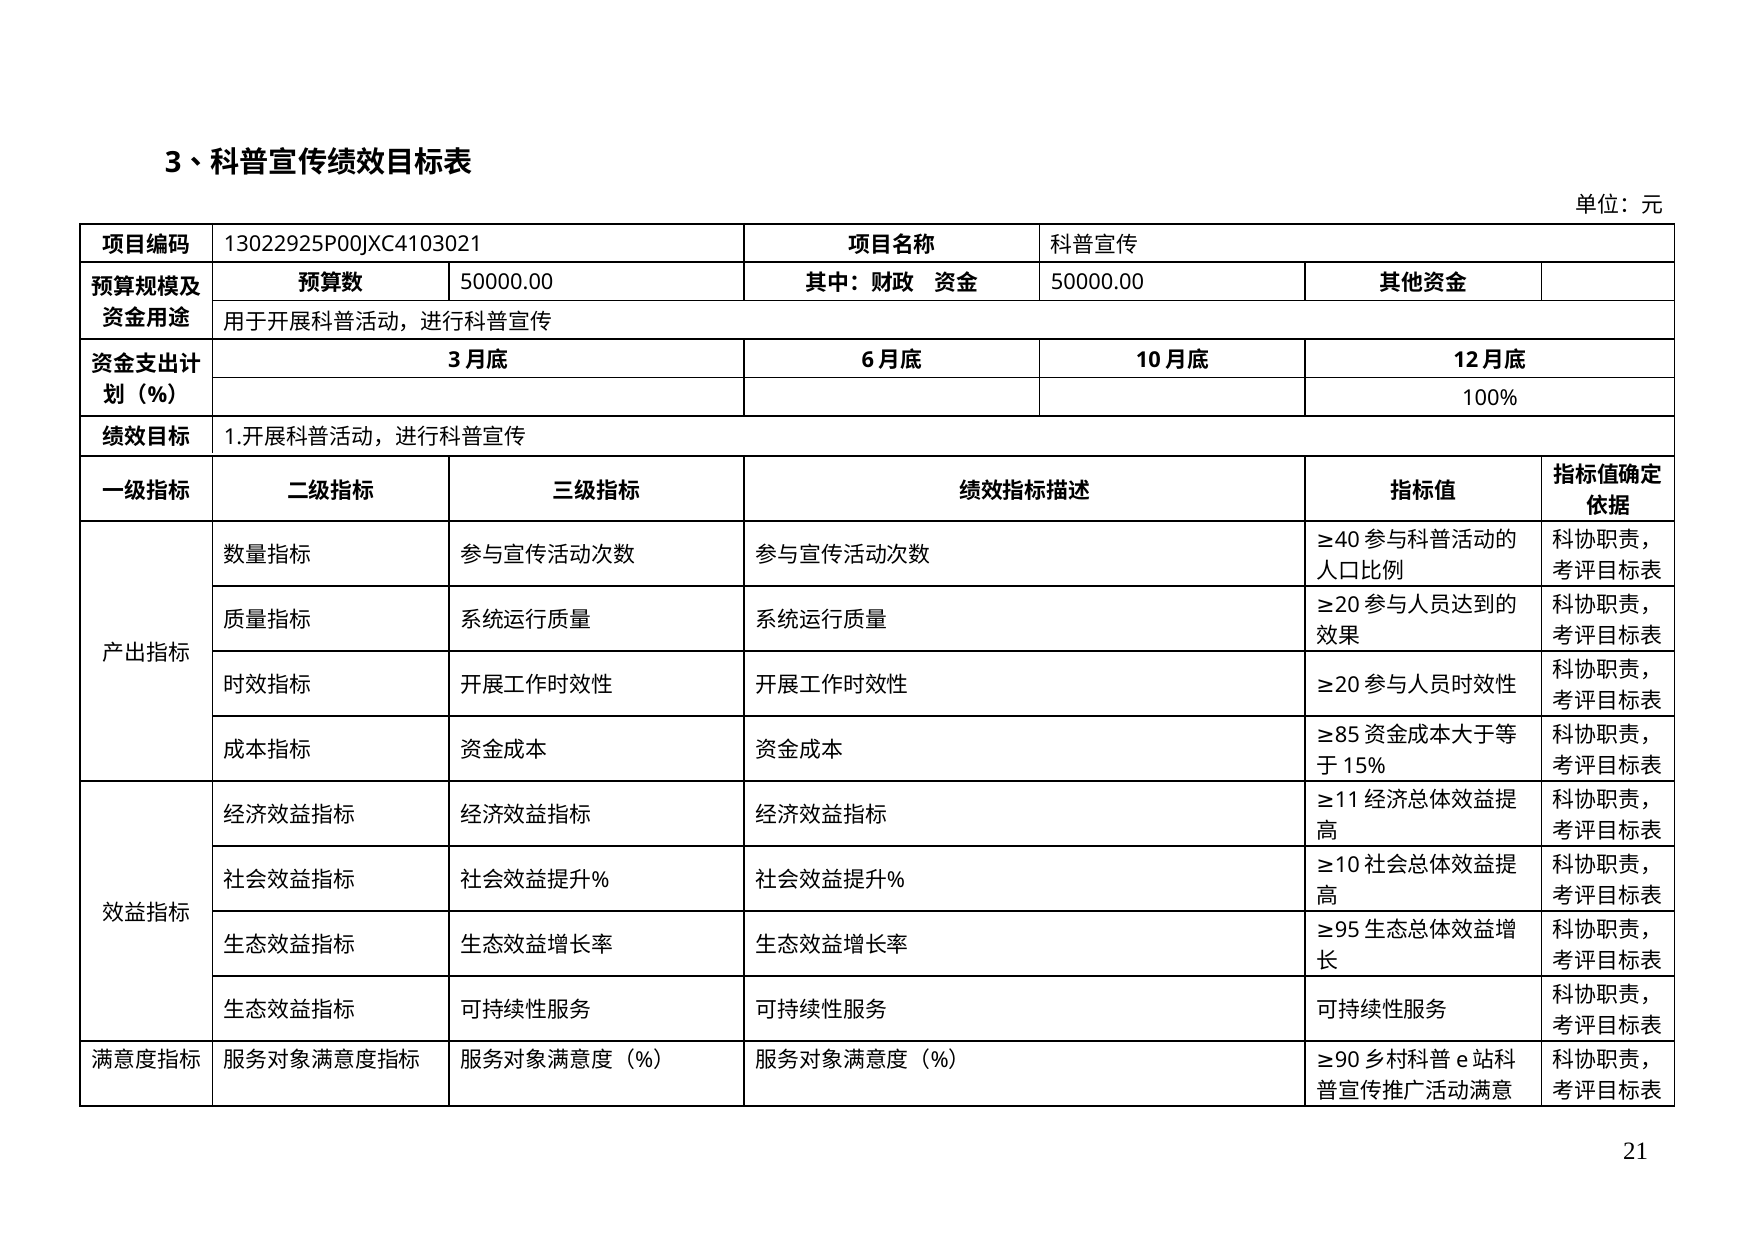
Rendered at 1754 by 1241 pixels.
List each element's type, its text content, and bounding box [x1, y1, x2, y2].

table_cell 生态效益增长率 [745, 912, 1304, 975]
table_cell 科协职责，考评目标表 [1542, 652, 1674, 715]
table_cell 成本指标 [213, 717, 448, 780]
table_cell 预算数 [213, 263, 448, 300]
table_cell 科协职责，考评目标表 [1542, 587, 1674, 650]
table_cell 项目名称 [745, 225, 1039, 261]
table_cell 科协职责，考评目标表 [1542, 847, 1674, 910]
table_cell 参与宣传活动次数 [450, 522, 743, 585]
table_cell 经济效益指标 [450, 782, 743, 845]
table_cell 社会效益提升% [745, 847, 1304, 910]
table_cell 社会效益指标 [213, 847, 448, 910]
table_cell 服务对象满意度指标 [213, 1042, 448, 1105]
table_cell 科协职责，考评目标表 [1542, 912, 1674, 975]
table_cell 其他资金 [1306, 263, 1541, 300]
table_cell 50000.00 [450, 263, 743, 300]
table_cell 12月底 [1306, 340, 1674, 377]
table_cell ≥95生态总体效益增长 [1306, 912, 1541, 975]
table_cell 效益指标 [81, 782, 212, 1040]
table_cell 科协职责，考评目标表 [1542, 522, 1674, 585]
table_cell 科协职责，考评目标表 [1542, 977, 1674, 1040]
table_cell 可持续性服务 [1306, 977, 1541, 1040]
table_header 指标值确定依据 [1542, 457, 1674, 520]
table_cell [745, 378, 1039, 415]
table_cell 满意度指标 [81, 1042, 212, 1105]
table_cell 可持续性服务 [745, 977, 1304, 1040]
table_header 二级指标 [213, 457, 448, 520]
table_cell 经济效益指标 [213, 782, 448, 845]
table_cell 开展工作时效性 [745, 652, 1304, 715]
table_cell 服务对象满意度（%） [745, 1042, 1304, 1105]
table_cell 生态效益指标 [213, 977, 448, 1040]
table_cell 资金成本 [745, 717, 1304, 780]
table_cell 10月底 [1040, 340, 1304, 377]
table_cell 服务对象满意度（%） [450, 1042, 743, 1105]
table_header 三级指标 [450, 457, 743, 520]
table_cell 可持续性服务 [450, 977, 743, 1040]
table_cell 科协职责，考评目标表 [1542, 782, 1674, 845]
table_cell [1542, 263, 1674, 300]
table_cell 生态效益指标 [213, 912, 448, 975]
table_cell 1.开展科普活动，进行科普宣传 [213, 417, 1674, 453]
table_cell ≥85资金成本大于等于15% [1306, 717, 1541, 780]
table_cell 资金支出计划（%） [81, 340, 212, 415]
table_cell ≥20参与人员达到的效果 [1306, 587, 1541, 650]
table_cell 6月底 [745, 340, 1039, 377]
table_cell 100% [1306, 378, 1674, 415]
table_cell 经济效益指标 [745, 782, 1304, 845]
table_cell 时效指标 [213, 652, 448, 715]
table_cell 用于开展科普活动，进行科普宣传 [213, 301, 1674, 338]
table_cell 系统运行质量 [450, 587, 743, 650]
table_cell ≥11经济总体效益提高 [1306, 782, 1541, 845]
table_cell 产出指标 [81, 522, 212, 780]
table_cell 其中：财政 资金 [745, 263, 1039, 300]
table_cell 项目编码 [81, 225, 212, 261]
table_cell ≥40参与科普活动的人口比例 [1306, 522, 1541, 585]
table_header 一级指标 [81, 457, 212, 520]
table_cell 社会效益提升% [450, 847, 743, 910]
table_cell 13022925P00JXC4103021 [213, 225, 743, 261]
table_cell ≥20参与人员时效性 [1306, 652, 1541, 715]
table_cell 质量指标 [213, 587, 448, 650]
table_cell 50000.00 [1040, 263, 1304, 300]
table_header 指标值 [1306, 457, 1541, 520]
text 3、科普宣传绩效目标表 [106, 142, 1648, 181]
table_cell 系统运行质量 [745, 587, 1304, 650]
table_header 绩效指标描述 [745, 457, 1304, 520]
table_cell 参与宣传活动次数 [745, 522, 1304, 585]
table_cell 3月底 [213, 340, 743, 377]
table_header 单位：元 [81, 183, 1674, 223]
table_cell 科普宣传 [1040, 225, 1674, 261]
table_cell 资金成本 [450, 717, 743, 780]
table_cell 数量指标 [213, 522, 448, 585]
table_cell 生态效益增长率 [450, 912, 743, 975]
table_cell 预算规模及资金用途 [81, 263, 212, 338]
table_cell ≥10社会总体效益提高 [1306, 847, 1541, 910]
table_cell 科协职责，考评目标表 [1542, 1042, 1674, 1105]
table_cell [1040, 378, 1304, 415]
table_cell 开展工作时效性 [450, 652, 743, 715]
table_cell ≥90乡村科普e站科普宣传推广活动满意度 [1306, 1042, 1541, 1105]
table_cell 科协职责，考评目标表 [1542, 717, 1674, 780]
table_cell 绩效目标 [81, 417, 212, 453]
table_cell [213, 378, 743, 415]
